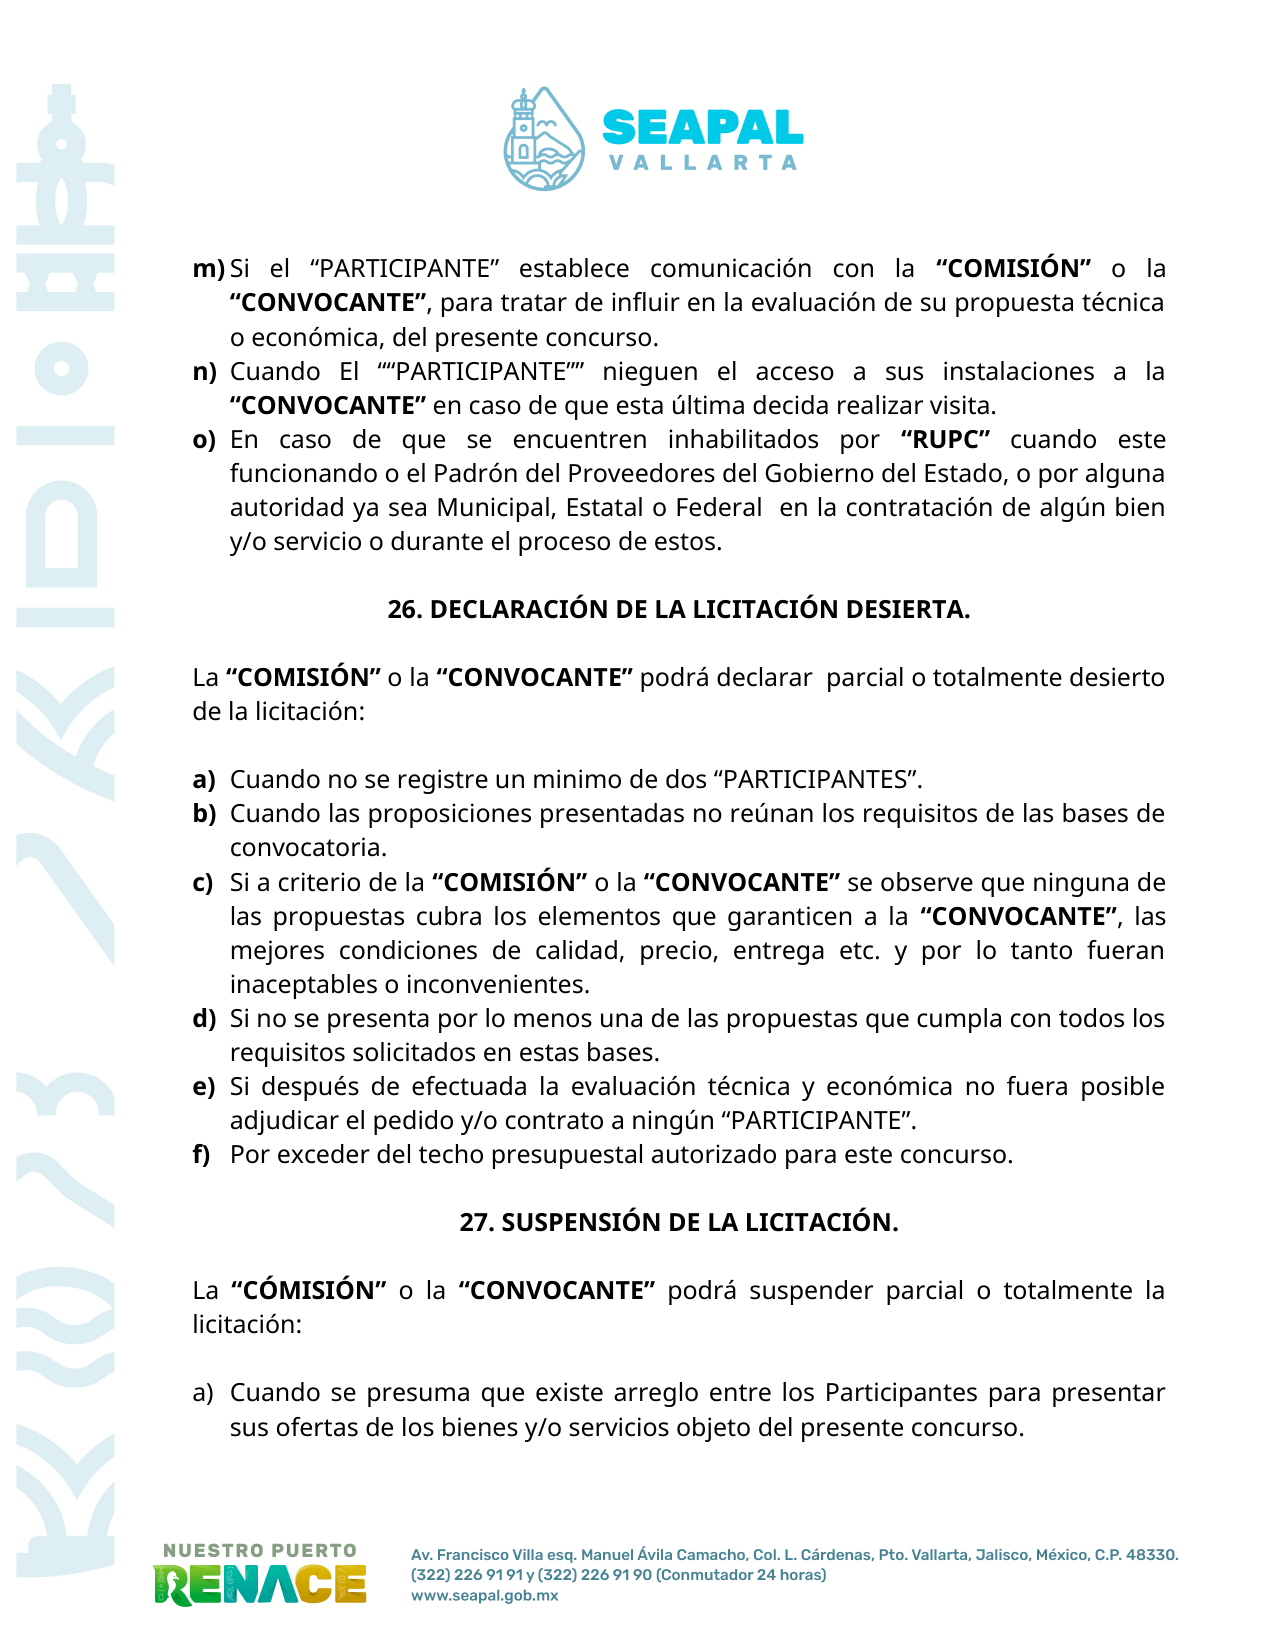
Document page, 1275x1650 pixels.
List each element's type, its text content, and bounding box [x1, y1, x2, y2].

list Si después de efectuada la evaluación técnica y económica no fuera posible adjudicar el pedido y/o contrato a ningún “PARTICIPANTE”. [192, 1068, 1167, 1137]
list Cuando se presuma que existe arreglo entre los Participantes para presentar sus ofertas de los bienes y/o servicios objeto del presente concurso. [192, 1375, 1167, 1443]
list Si a criterio de la “COMISIÓN” o la “CONVOCANTE” se observe que ninguna de las propuestas cubra los elementos que garanticen a la “CONVOCANTE”, las mejores condiciones de calidad, precio, entrega etc. y por lo tanto fueran inaceptables o inconvenientes. [192, 864, 1167, 1000]
text La “CÓMISIÓN” o la “CONVOCANTE” podrá suspender parcial o totalmente la licitación: [192, 1273, 1167, 1341]
list En caso de que se encuentren inhabilitados por “RUPC” cuando este funcionando o el Padrón del Proveedores del Gobierno del Estado, o por alguna autoridad ya sea Municipal, Estatal o Federal en la contratación de algún bien y/o servicio o durante el proceso de estos. [192, 421, 1167, 558]
list Cuando El ““PARTICIPANTE”” nieguen el acceso a sus instalaciones a la “CONVOCANTE” en caso de que esta última decida realizar visita. [192, 353, 1167, 421]
text 26. DECLARACIÓN DE LA LICITACIÓN DESIERTA. [192, 592, 1167, 626]
list Cuando las proposiciones presentadas no reúnan los requisitos de las bases de convocatoria. [192, 796, 1167, 864]
list Por exceder del techo presupuestal autorizado para este concurso. [192, 1137, 1167, 1171]
list Si el “PARTICIPANTE” establece comunicación con la “COMISIÓN” o la “CONVOCANTE”, para tratar de influir en la evaluación de su propuesta técnica o económica, del presente concurso. [192, 251, 1167, 353]
picture [16, 0, 1275, 1649]
text 27. SUSPENSIÓN DE LA LICITACIÓN. [192, 1205, 1167, 1239]
list Cuando no se registre un minimo de dos “PARTICIPANTES”. [192, 762, 1167, 796]
text La “COMISIÓN” o la “CONVOCANTE” podrá declarar parcial o totalmente desierto de la licitación: [192, 660, 1167, 728]
list Si no se presenta por lo menos una de las propuestas que cumpla con todos los requisitos solicitados en estas bases. [192, 1000, 1167, 1068]
